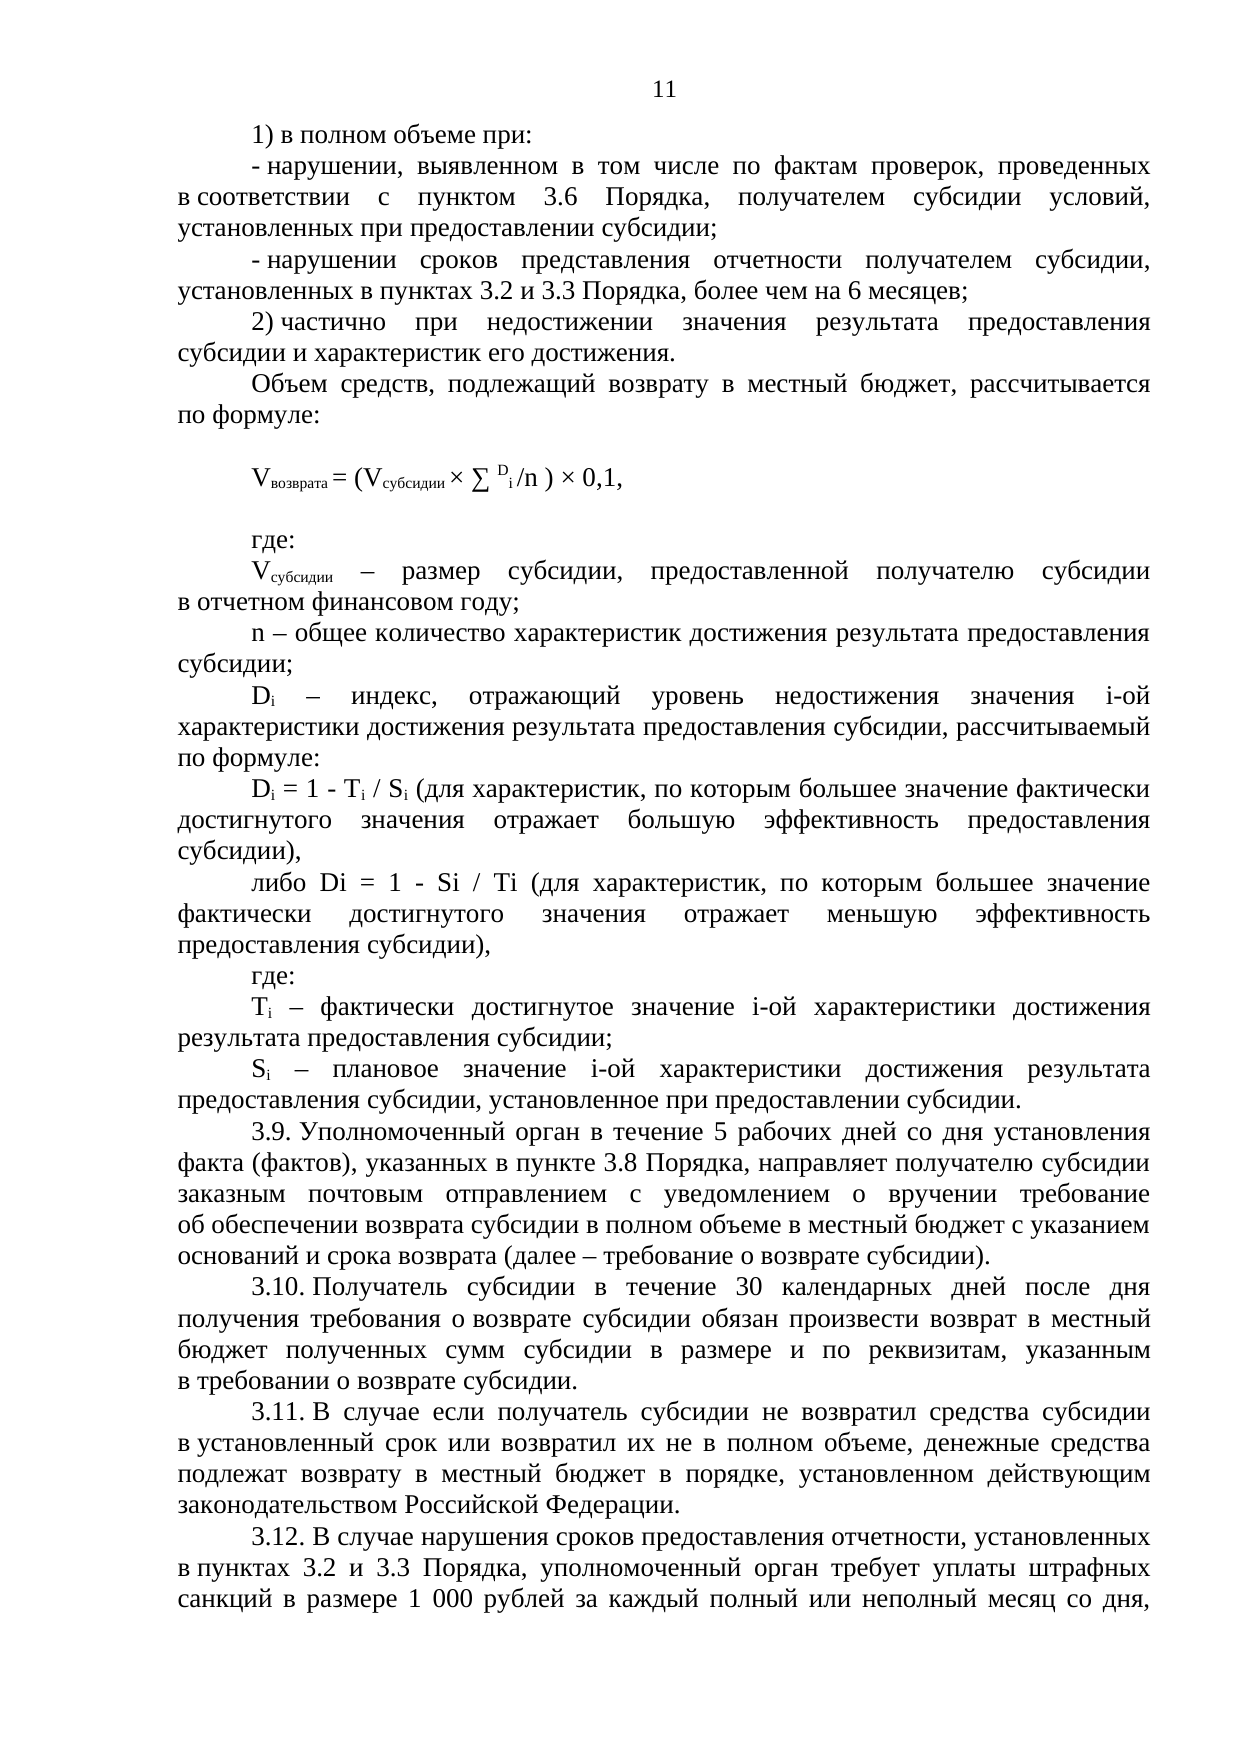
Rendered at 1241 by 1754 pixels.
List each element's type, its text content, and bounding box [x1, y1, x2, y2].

text n – общее количество характеристик достижения результата предоставления субсидии; [177, 616, 1152, 679]
text - нарушении сроков представления отчетности получателем субсидии, установленных в пунктах 3.2 и 3.3 Порядка, более чем на 6 месяцев; [177, 243, 1152, 305]
text 2) частично при недостижении значения результата предоставления субсидии и характеристик его достижения. [177, 305, 1152, 367]
text где: [177, 523, 1152, 554]
text - нарушении, выявленном в том числе по фактам проверок, проведенных в соответствии с пунктом 3.6 Порядка, получателем субсидии условий, установленных при предоставлении субсидии; [177, 149, 1152, 243]
text Di – индекс, отражающий уровень недостижения значения i-ой характеристики достижения результата предоставления субсидии, рассчитываемый по формуле: [177, 679, 1152, 772]
text Si – плановое значение i-ой характеристики достижения результата предоставления субсидии, установленное при предоставлении субсидии. [177, 1052, 1152, 1115]
text Объем средств, подлежащий возврату в местный бюджет, рассчитывается по формуле: [177, 367, 1152, 429]
text Vвозврата = (Vсубсидии × ∑ Di /n ) × 0,1, [177, 461, 1152, 492]
text 3.10. Получатель субсидии в течение 30 календарных дней после дня получения требования о возврате субсидии обязан произвести возврат в местный бюджет полученных сумм субсидии в размере и по реквизитам, указанным в требовании о возврате субсидии. [177, 1271, 1152, 1395]
text Di = 1 - Ti / Si (для характеристик, по которым большее значение фактически достигнутого значения отражает большую эффективность предоставления субсидии), [177, 772, 1152, 866]
text 3.11. В случае если получатель субсидии не возвратил средства субсидии в установленный срок или возвратил их не в полном объеме, денежные средства подлежат возврату в местный бюджет в порядке, установленном действующим законодательством Российской Федерации. [177, 1395, 1152, 1520]
text либо Di = 1 - Si / Ti (для характеристик, по которым большее значение фактически достигнутого значения отражает меньшую эффективность предоставления субсидии), [177, 866, 1152, 959]
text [177, 1520, 1152, 1613]
text 3.9. Уполномоченный орган в течение 5 рабочих дней со дня установления факта (фактов), указанных в пункте 3.8 Порядка, направляет получателю субсидии заказным почтовым отправлением с уведомлением о вручении требование об обеспечении возврата субсидии в полном объеме в местный бюджет с указанием оснований и срока возврата (далее – требование о возврате субсидии). [177, 1115, 1152, 1271]
text 1) в полном объеме при: [177, 118, 1152, 149]
text где: [177, 959, 1152, 990]
text Ti – фактически достигнутое значение i-ой характеристики достижения результата предоставления субсидии; [177, 990, 1152, 1052]
text Vсубсидии – размер субсидии, предоставленной получателю субсидии в отчетном финансовом году; [177, 554, 1152, 616]
